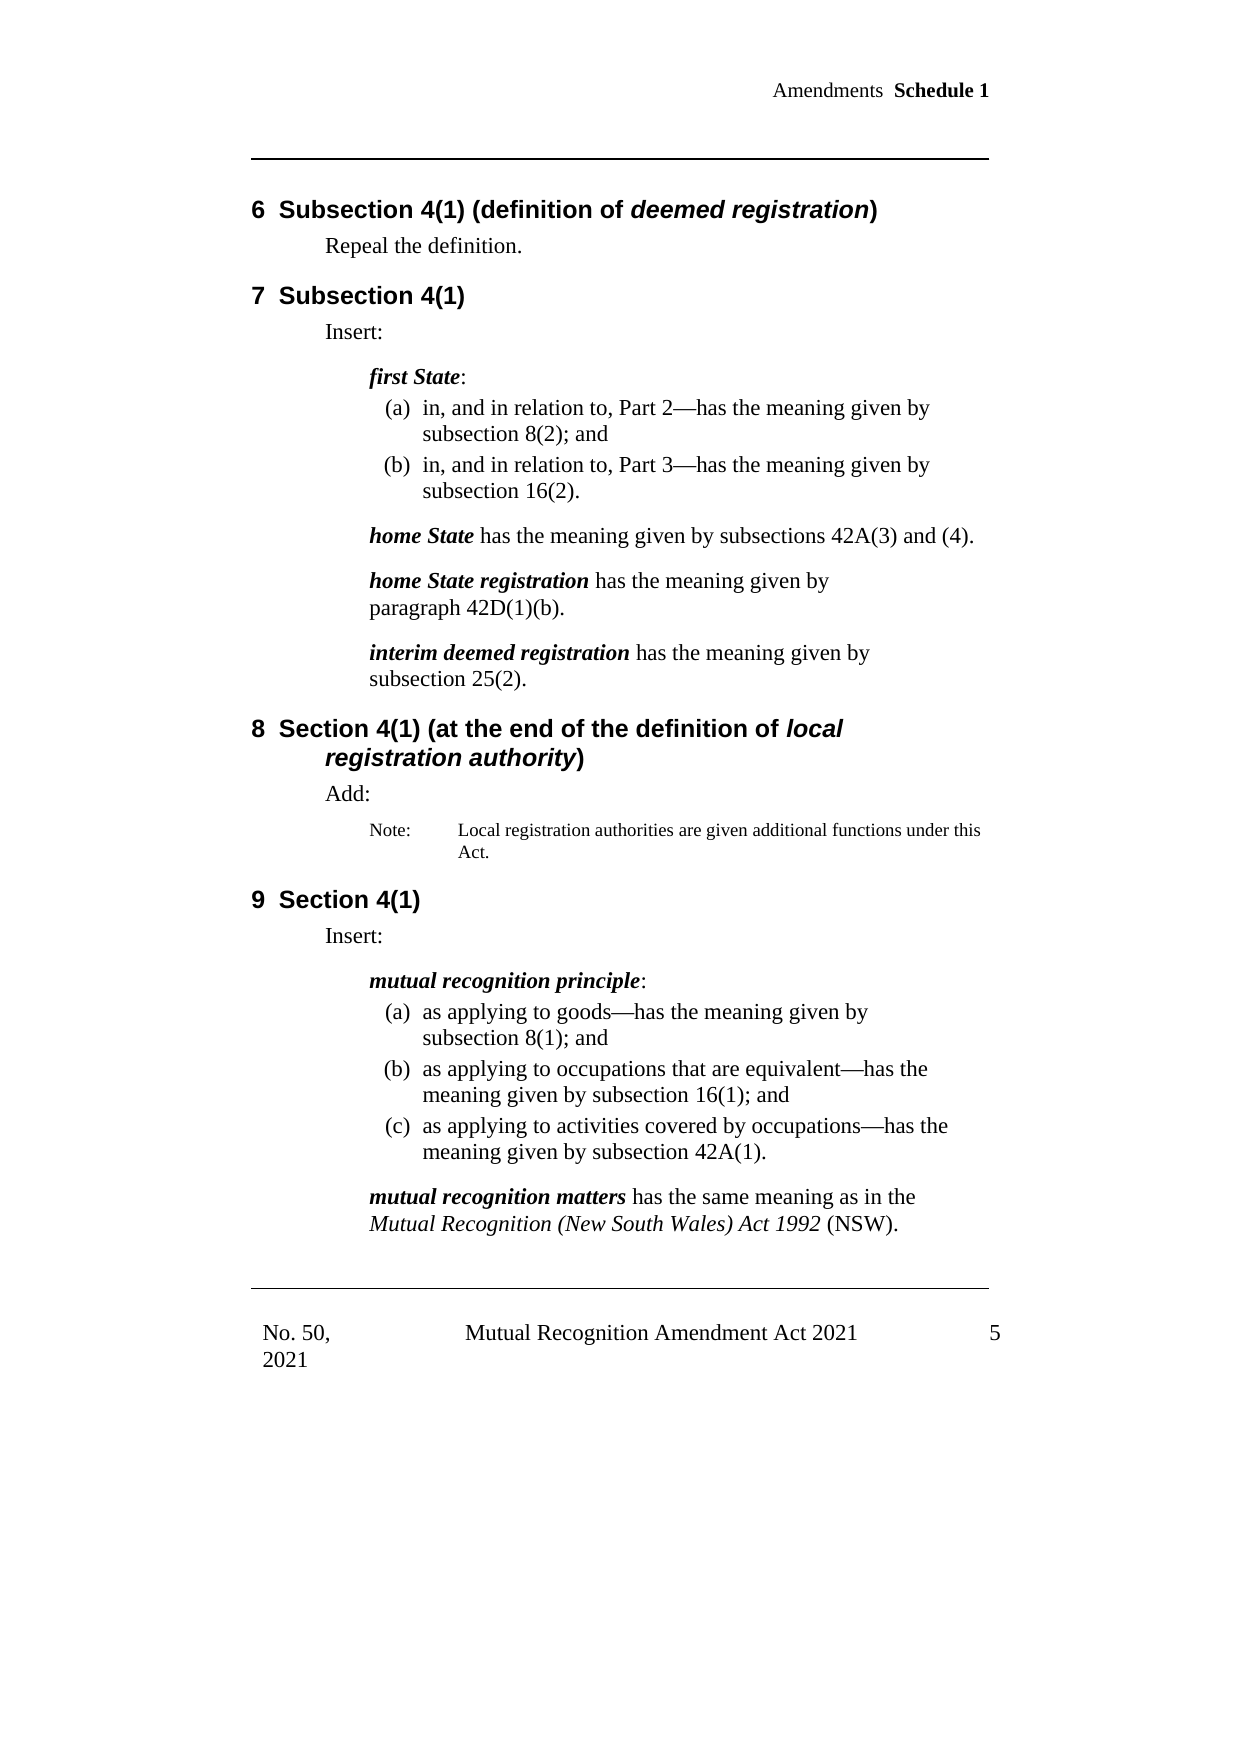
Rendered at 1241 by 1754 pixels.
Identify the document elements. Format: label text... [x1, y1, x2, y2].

text (a) as applying to goods—has the meaning given by subsection 8(1); and [251, 998, 989, 1051]
text home State registration has the meaning given by paragraph 42D(1)(b). [369, 567, 989, 620]
text (c) as applying to activities covered by occupations—has the meaning given by subsection 42A(1). [251, 1112, 989, 1164]
text 9 Section 4(1) [251, 885, 989, 914]
text (b) as applying to occupations that are equivalent—has the meaning given by subsection 16(1); and [251, 1055, 989, 1108]
text mutual recognition principle: [369, 968, 989, 994]
text Repeal the definition. [325, 232, 989, 258]
text Note: Local registration authorities are given additional functions under this Act. [369, 819, 989, 862]
text (b) in, and in relation to, Part 3—has the meaning given by subsection 16(2). [251, 451, 989, 503]
text Insert: [325, 922, 989, 949]
text Add: [325, 780, 989, 807]
text first State: [369, 363, 989, 390]
text interim deemed registration has the meaning given by subsection 25(2). [369, 639, 989, 692]
text mutual recognition matters has the same meaning as in the Mutual Recognition (New South Wales) Act 1992 (NSW). [369, 1183, 989, 1236]
text home State has the meaning given by subsections 42A(3) and (4). [369, 522, 989, 549]
text 7 Subsection 4(1) [251, 281, 989, 310]
text 8 Section 4(1) (at the end of the definition of local registration authority) [251, 714, 989, 772]
text Insert: [325, 318, 989, 345]
text 6 Subsection 4(1) (definition of deemed registration) [251, 195, 989, 224]
text (a) in, and in relation to, Part 2—has the meaning given by subsection 8(2); and [251, 394, 989, 447]
